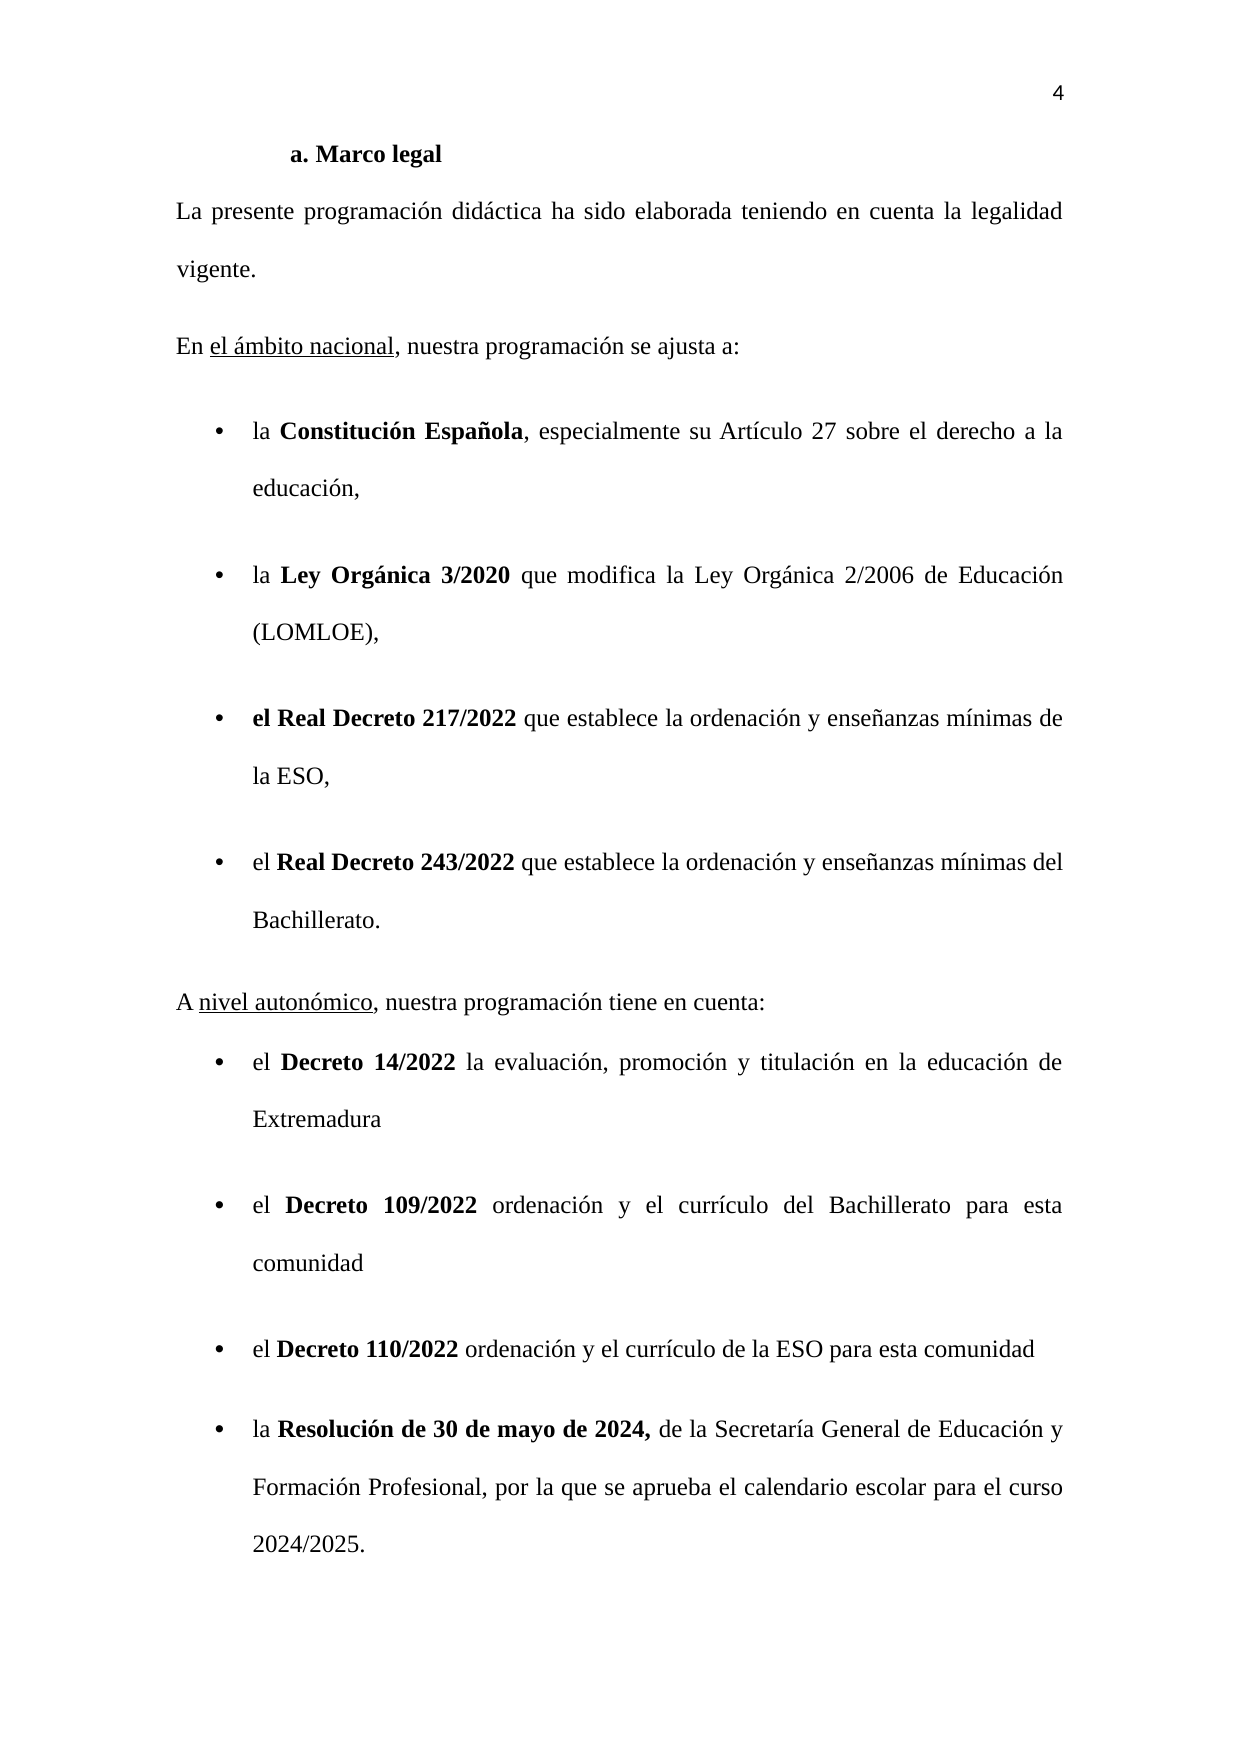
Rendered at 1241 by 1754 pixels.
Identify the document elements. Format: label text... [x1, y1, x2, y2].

list la Ley Orgánica 3/2020 que modifica la Ley Orgánica 2/2006 de Educación (LOMLOE), [215, 559, 1064, 646]
text En el ámbito nacional, nuestra programación se ajusta a: [176, 331, 1064, 360]
list el Decreto 109/2022 ordenación y el currículo del Bachillerato para esta comunidad [215, 1190, 1064, 1277]
subtitle a. Marco legal [290, 139, 1070, 168]
list el Decreto 14/2022 la evaluación, promoción y titulación en la educación de Extremadura [215, 1046, 1064, 1133]
list la Constitución Española, especialmente su Artículo 27 sobre el derecho a la educación, [215, 416, 1064, 502]
list el Real Decreto 217/2022 que establece la ordenación y enseñanzas mínimas de la ESO, [215, 703, 1064, 790]
list la Resolución de 30 de mayo de 2024, de la Secretaría General de Educación y Formación Profesional, por la que se aprueba el calendario escolar para el curso 2024/2025. [215, 1414, 1064, 1558]
list el Decreto 110/2022 ordenación y el currículo de la ESO para esta comunidad [215, 1334, 1064, 1363]
list el Real Decreto 243/2022 que establece la ordenación y enseñanzas mínimas del Bachillerato. [215, 847, 1064, 934]
text La presente programación didáctica ha sido elaborada teniendo en cuenta la legalidad vigente. [176, 196, 1064, 282]
text A nivel autonómico, nuestra programación tiene en cuenta: [176, 987, 1064, 1015]
